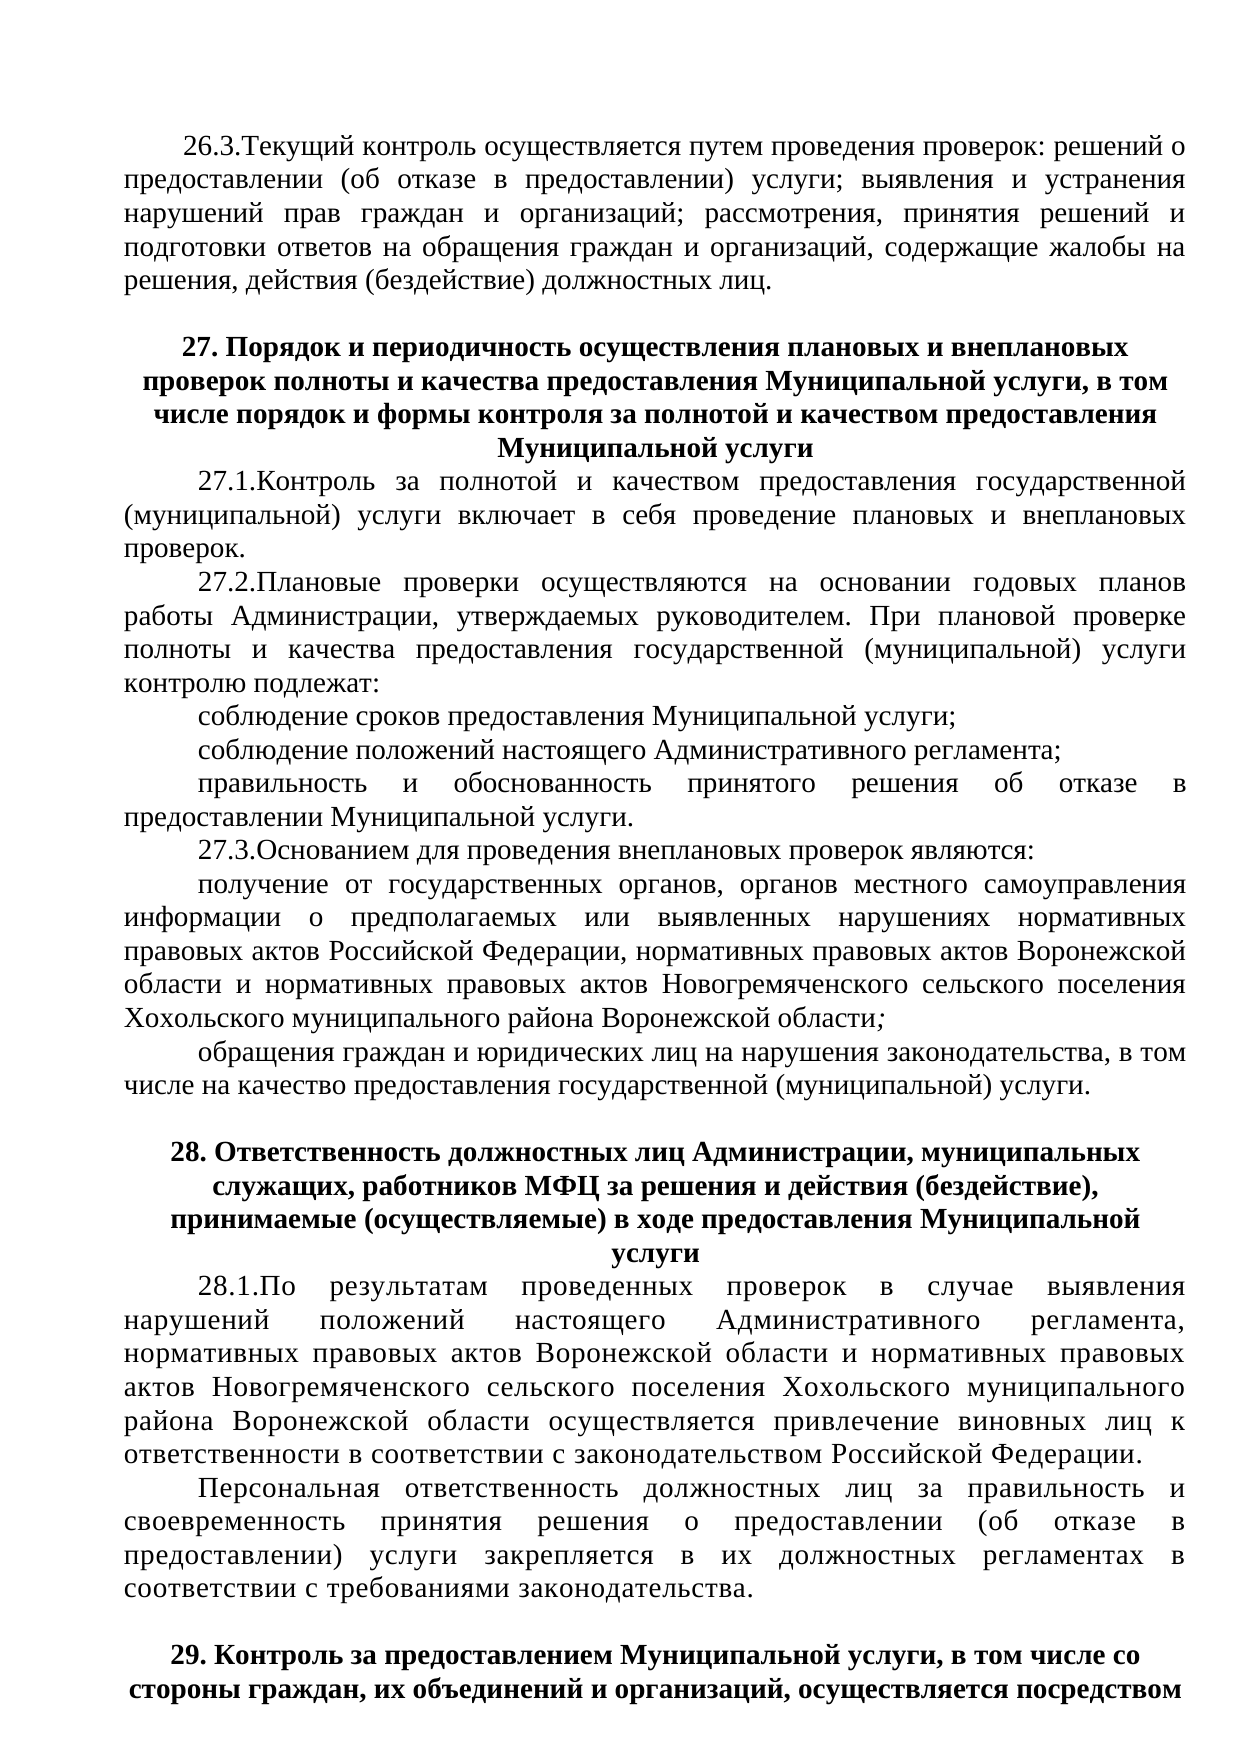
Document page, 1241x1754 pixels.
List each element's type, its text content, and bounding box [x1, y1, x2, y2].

text соблюдение положений настоящего Административного регламента; [124, 732, 1187, 765]
text 27.2.Плановые проверки осуществляются на основании годовых планов работы Администрации, утверждаемых руководителем. При плановой проверке полноты и качества предоставления государственной (муниципальной) услуги контролю подлежат: [124, 564, 1187, 698]
text правильность и обоснованность принятого решения об отказе в предоставлении Муниципальной услуги. [124, 765, 1187, 832]
text 27.3.Основанием для проведения внеплановых проверок являются: [124, 832, 1187, 866]
text Персональная ответственность должностных лиц за правильность и своевременность принятия решения о предоставлении (об отказе в предоставлении) услуги закрепляется в их должностных регламентах в соответствии с требованиями законодательства. [124, 1470, 1187, 1604]
text 28. Ответственность должностных лиц Администрации, муниципальных служащих, работников МФЦ за решения и действия (бездействие), принимаемые (осуществляемые) в ходе предоставления Муниципальной услуги [124, 1134, 1187, 1268]
text 27. Порядок и периодичность осуществления плановых и внеплановых проверок полноты и качества предоставления Муниципальной услуги, в том числе порядок и формы контроля за полнотой и качеством предоставления Муниципальной услуги [124, 329, 1187, 463]
text 26.3.Текущий контроль осуществляется путем проведения проверок: решений о предоставлении (об отказе в предоставлении) услуги; выявления и устранения нарушений прав граждан и организаций; рассмотрения, принятия решений и подготовки ответов на обращения граждан и организаций, содержащие жалобы на решения, действия (бездействие) должностных лиц. [124, 128, 1187, 296]
text соблюдение сроков предоставления Муниципальной услуги; [124, 698, 1187, 732]
text получение от государственных органов, органов местного самоуправления информации о предполагаемых или выявленных нарушениях нормативных правовых актов Российской Федерации, нормативных правовых актов Воронежской области и нормативных правовых актов Новогремяченского сельского поселения Хохольского муниципального района Воронежской области; [124, 866, 1187, 1034]
text обращения граждан и юридических лиц на нарушения законодательства, в том числе на качество предоставления государственной (муниципальной) услуги. [124, 1034, 1187, 1101]
text 27.1.Контроль за полнотой и качеством предоставления государственной (муниципальной) услуги включает в себя проведение плановых и внеплановых проверок. [124, 463, 1187, 564]
text 28.1.По результатам проведенных проверок в случае выявления нарушений положений настоящего Административного регламента, нормативных правовых актов Воронежской области и нормативных правовых актов Новогремяченского сельского поселения Хохольского муниципального района Воронежской области осуществляется привлечение виновных лиц к ответственности в соответствии с законодательством Российской Федерации. [124, 1268, 1187, 1470]
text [124, 1637, 1187, 1704]
